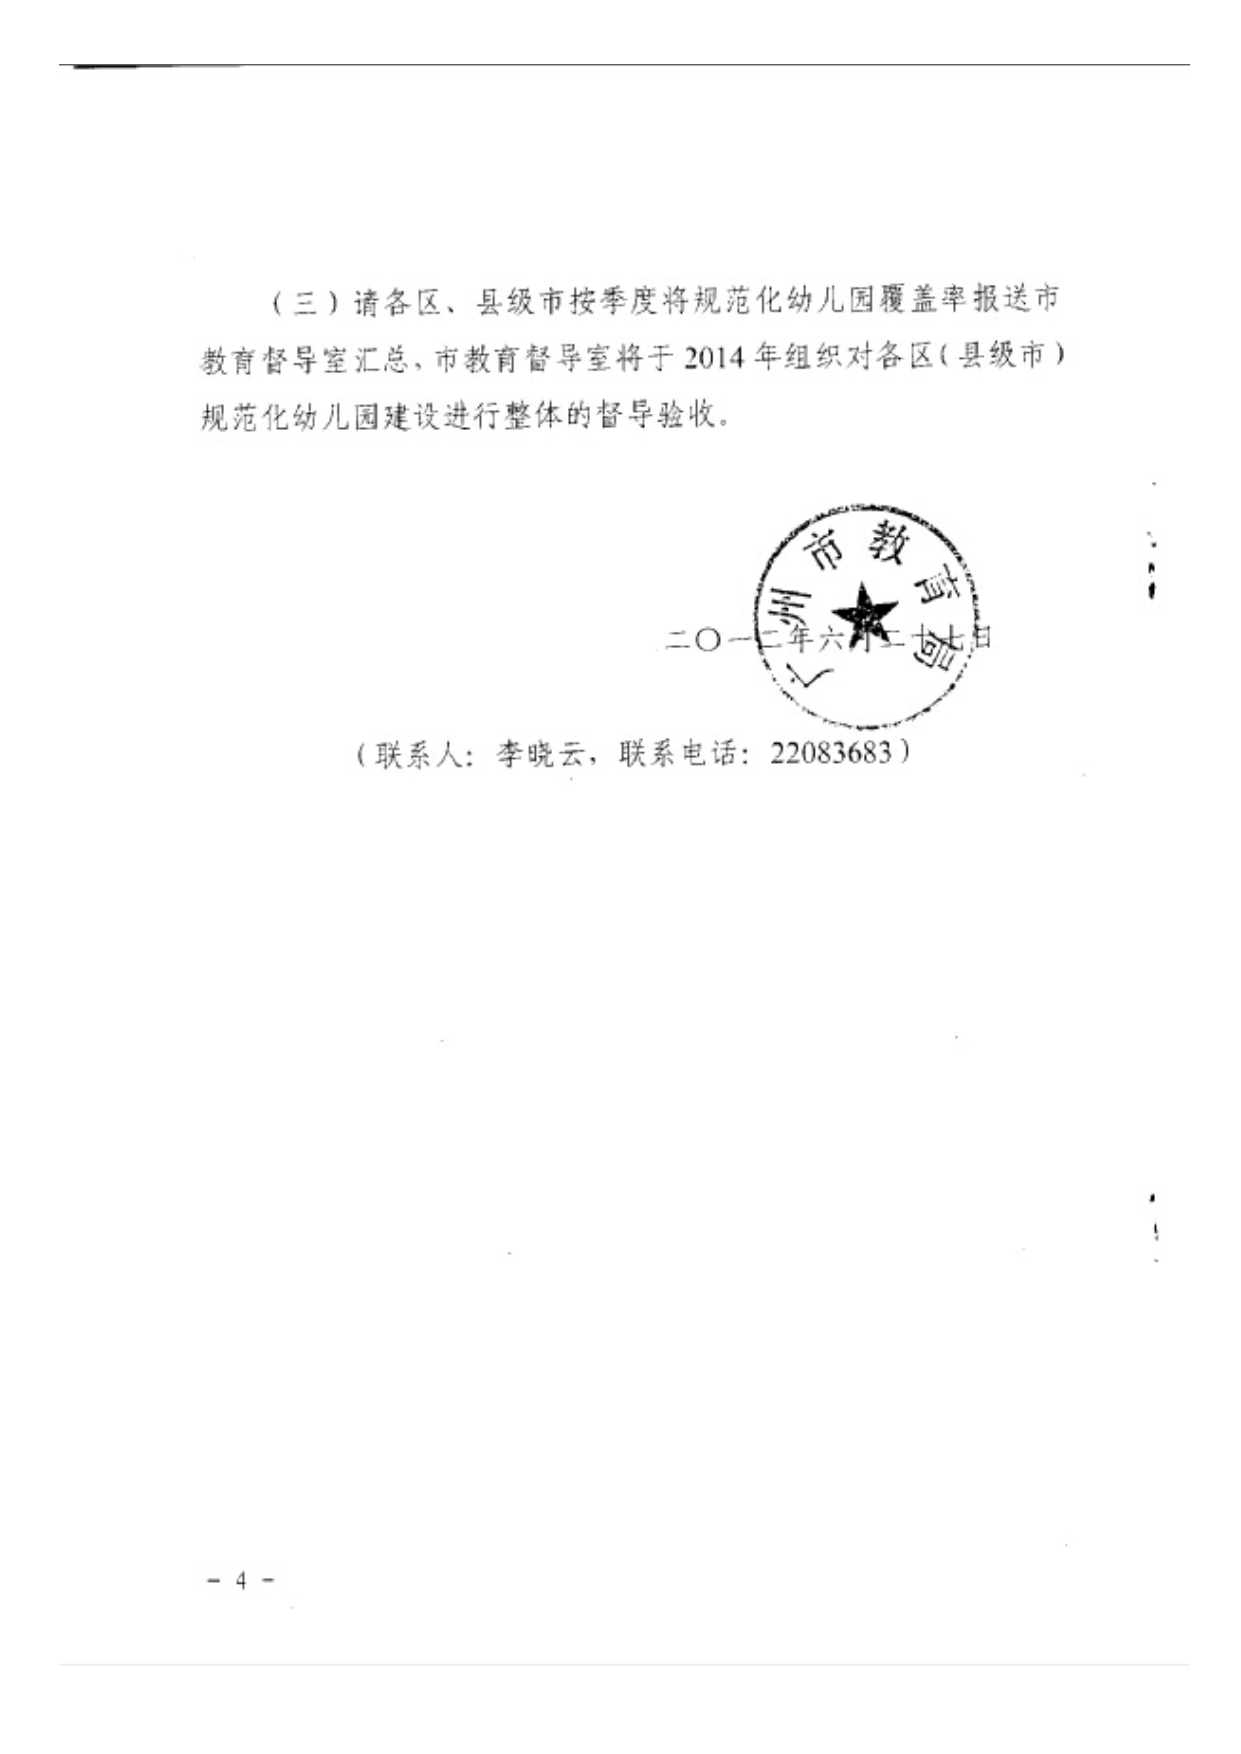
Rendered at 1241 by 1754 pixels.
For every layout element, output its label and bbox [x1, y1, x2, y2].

picture [59, 64, 1191, 1668]
